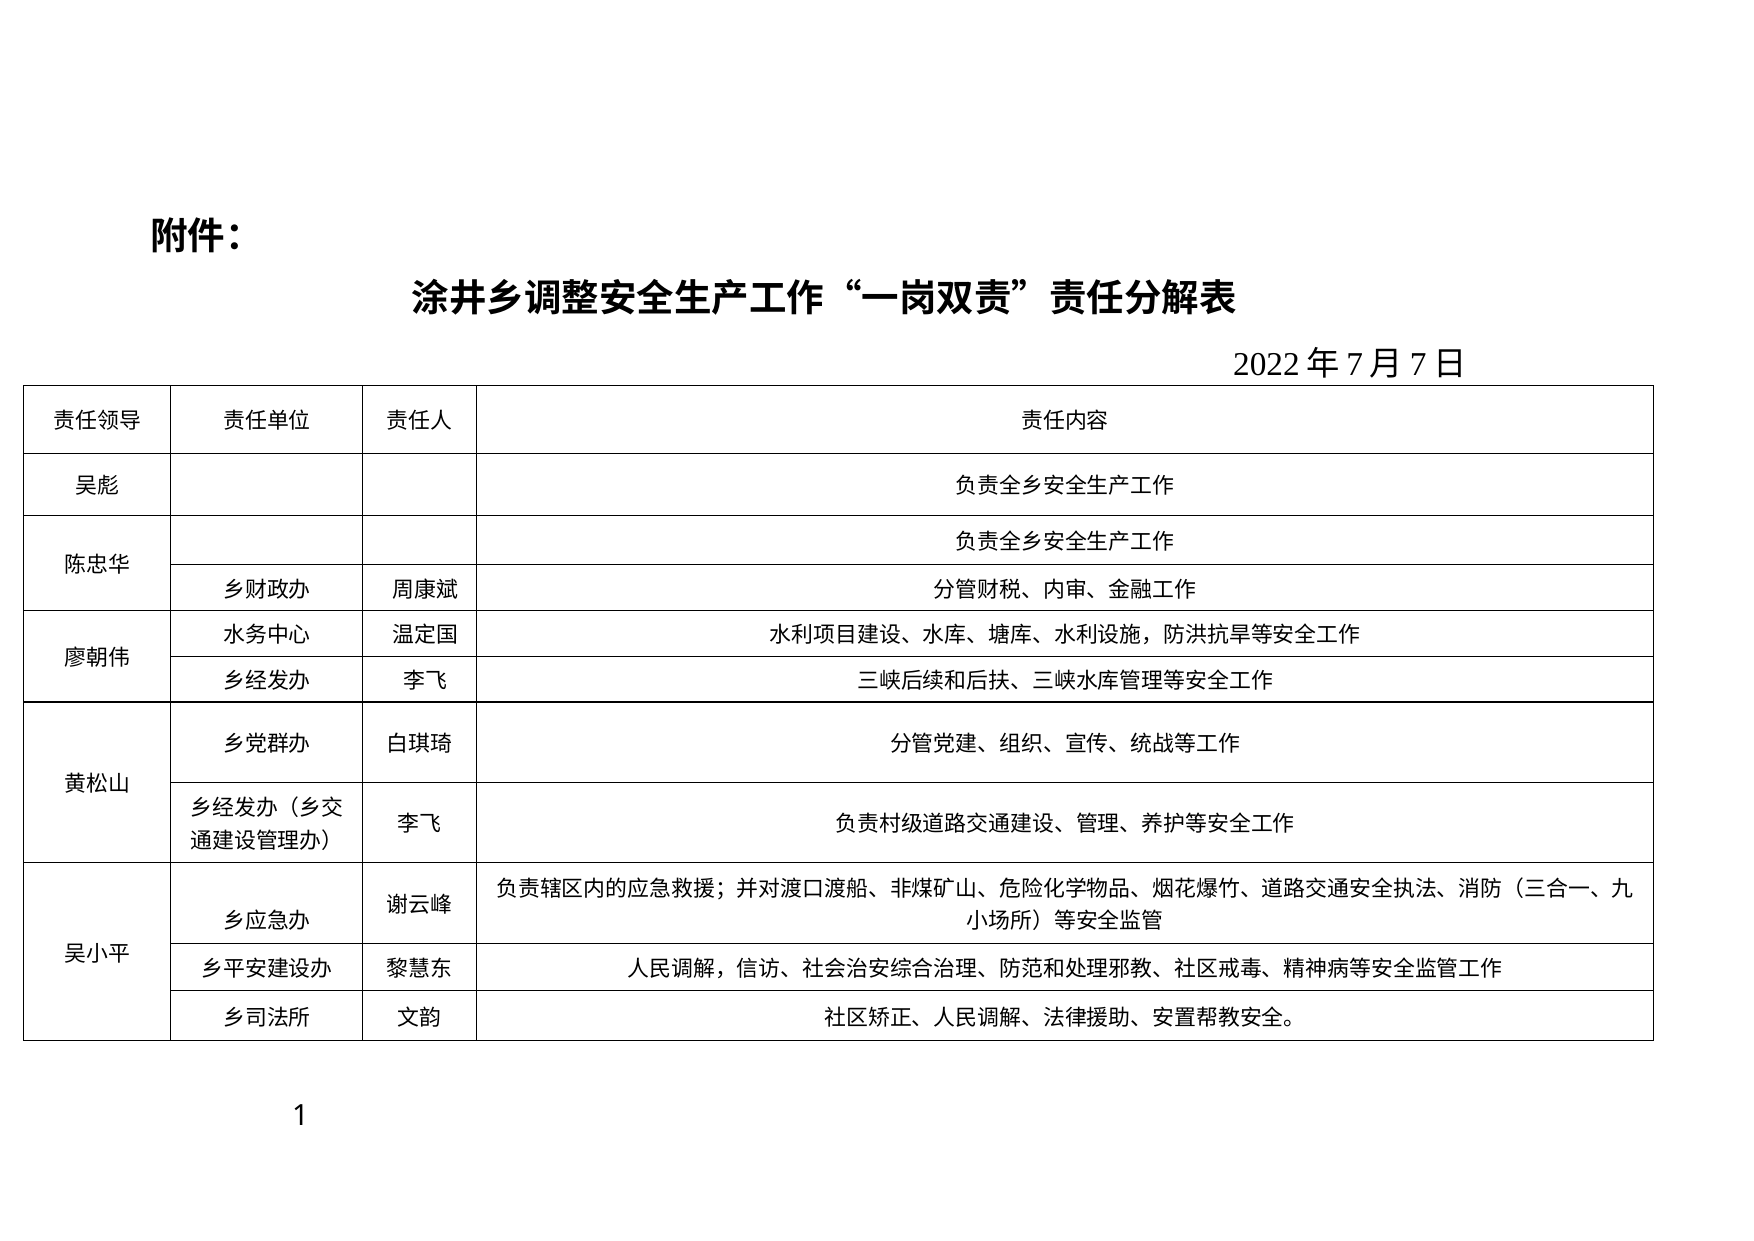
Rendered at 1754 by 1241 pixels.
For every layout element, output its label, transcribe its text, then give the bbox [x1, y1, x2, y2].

table_cell 乡应急办 [171, 863, 362, 943]
table_cell 吴小平 [24, 863, 170, 1040]
table_header 责任人 [363, 386, 476, 453]
table_header 责任领导 [24, 386, 170, 453]
text 附件： [150, 198, 1604, 260]
table_cell 分管财税、内审、金融工作 [477, 565, 1653, 610]
table_cell 乡平安建设办 [171, 944, 362, 990]
table_cell 白琪琦 [363, 703, 476, 782]
table_cell 社区矫正、人民调解、法律援助、安置帮教安全。 [477, 991, 1653, 1040]
table_cell 负责全乡安全生产工作 [477, 516, 1653, 564]
table_cell 乡财政办 [171, 565, 362, 610]
table_cell 黎慧东 [363, 944, 476, 990]
table_cell [171, 516, 362, 564]
table_cell 分管党建、组织、宣传、统战等工作 [477, 703, 1653, 782]
table_cell 负责全乡安全生产工作 [477, 454, 1653, 515]
table_cell 廖朝伟 [24, 611, 170, 701]
table_cell 人民调解，信访、社会治安综合治理、防范和处理邪教、社区戒毒、精神病等安全监管工作 [477, 944, 1653, 990]
table_cell [171, 454, 362, 515]
table_cell 吴彪 [24, 454, 170, 515]
table_cell 周康斌 [363, 565, 476, 610]
table_cell 负责村级道路交通建设、管理、养护等安全工作 [477, 783, 1653, 862]
table_cell 李飞 [363, 783, 476, 862]
table_cell 水务中心 [171, 611, 362, 656]
table_cell 乡司法所 [171, 991, 362, 1040]
table_cell [363, 454, 476, 515]
table_header 责任单位 [171, 386, 362, 453]
table_cell 水利项目建设、水库、塘库、水利设施，防洪抗旱等安全工作 [477, 611, 1653, 656]
table_cell 黄松山 [24, 703, 170, 862]
table_cell 负责辖区内的应急救援；并对渡口渡船、非煤矿山、危险化学物品、烟花爆竹、道路交通安全执法、消防（三合一、九小场所）等安全监管 [477, 863, 1653, 943]
table_cell 乡党群办 [171, 703, 362, 782]
table_cell 三峡后续和后扶、三峡水库管理等安全工作 [477, 657, 1653, 701]
table_cell 温定国 [363, 611, 476, 656]
table_cell 陈忠华 [24, 516, 170, 610]
text 涂井乡调整安全生产工作“一岗双责”责任分解表 [150, 260, 1604, 323]
table_cell 李飞 [363, 657, 476, 701]
table_cell 乡经发办（乡交通建设管理办） [171, 783, 362, 862]
table_header 责任内容 [477, 386, 1653, 453]
table_cell [363, 516, 476, 564]
table_cell 文韵 [363, 991, 476, 1040]
text 2022年7月7日 [150, 323, 1604, 385]
table_cell 乡经发办 [171, 657, 362, 701]
table_cell 谢云峰 [363, 863, 476, 943]
